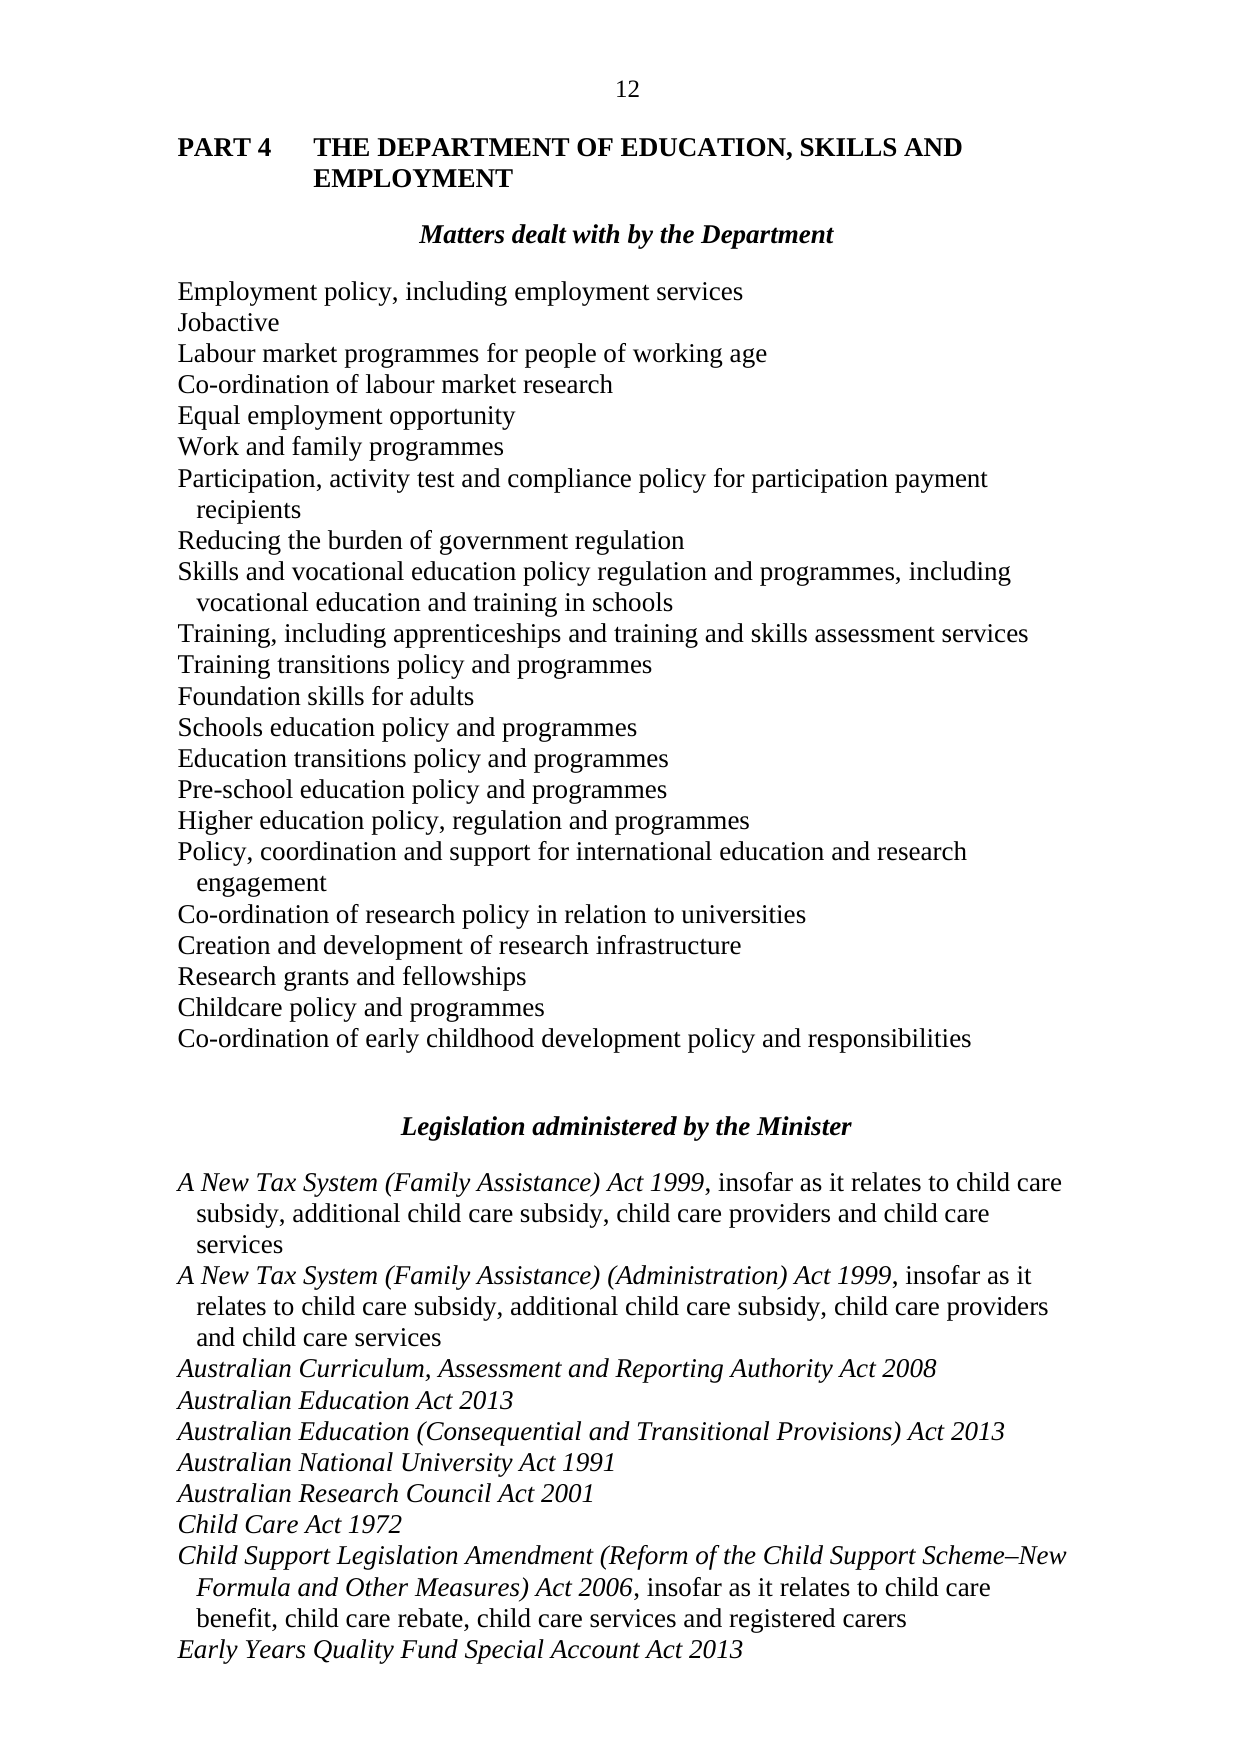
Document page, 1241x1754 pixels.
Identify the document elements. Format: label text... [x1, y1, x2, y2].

text Schools education policy and programmes [177, 711, 1078, 742]
subtitle PART 4 THE DEPARTMENT OF EDUCATION, SKILLS AND EMPLOYMENT [177, 131, 1137, 194]
text A New Tax System (Family Assistance) Act 1999, insofar as it relates to child care subsidy, additional child care subsidy, child care providers and child care services [177, 1166, 1078, 1259]
text A New Tax System (Family Assistance) (Administration) Act 1999, insofar as it relates to child care subsidy, additional child care subsidy, child care providers and child care services [177, 1259, 1078, 1353]
text Pre-school education policy and programmes [177, 773, 1078, 804]
text Work and family programmes [177, 431, 1078, 462]
text Employment policy, including employment services [177, 275, 1078, 306]
text Australian National University Act 1991 [177, 1446, 1078, 1477]
text Skills and vocational education policy regulation and programmes, including vocational education and training in schools [177, 555, 1078, 617]
text Reducing the burden of government regulation [177, 524, 1078, 555]
text Childcare policy and programmes [177, 991, 1078, 1022]
text Labour market programmes for people of working age [177, 337, 1078, 368]
text Co-ordination of research policy in relation to universities [177, 898, 1078, 929]
text Early Years Quality Fund Special Account Act 2013 [177, 1633, 1078, 1664]
text Co-ordination of labour market research [177, 368, 1078, 399]
text Co-ordination of early childhood development policy and responsibilities [177, 1022, 1078, 1053]
text Training transitions policy and programmes [177, 648, 1078, 680]
text Participation, activity test and compliance policy for participation payment recipients [177, 462, 1078, 524]
text Jobactive [177, 306, 1078, 337]
text Child Support Legislation Amendment (Reform of the Child Support Scheme–New Formula and Other Measures) Act 2006, insofar as it relates to child care benefit, child care rebate, child care services and registered carers [177, 1539, 1078, 1633]
text Research grants and fellowships [177, 960, 1078, 991]
text Australian Curriculum, Assessment and Reporting Authority Act 2008 [177, 1353, 1078, 1384]
text Foundation skills for adults [177, 680, 1078, 711]
text Training, including apprenticeships and training and skills assessment services [177, 617, 1078, 648]
text Child Care Act 1972 [177, 1508, 1078, 1539]
text Education transitions policy and programmes [177, 742, 1078, 773]
text Australian Education (Consequential and Transitional Provisions) Act 2013 [177, 1415, 1078, 1446]
text Equal employment opportunity [177, 399, 1078, 431]
text Higher education policy, regulation and programmes [177, 804, 1078, 835]
text Australian Education Act 2013 [177, 1384, 1078, 1415]
text Policy, coordination and support for international education and research engagement [177, 835, 1078, 898]
text Matters dealt with by the Department [177, 219, 1078, 250]
text Creation and development of research infrastructure [177, 929, 1078, 960]
text Australian Research Council Act 2001 [177, 1477, 1078, 1508]
subtitle Legislation administered by the Minister [177, 1109, 1078, 1141]
